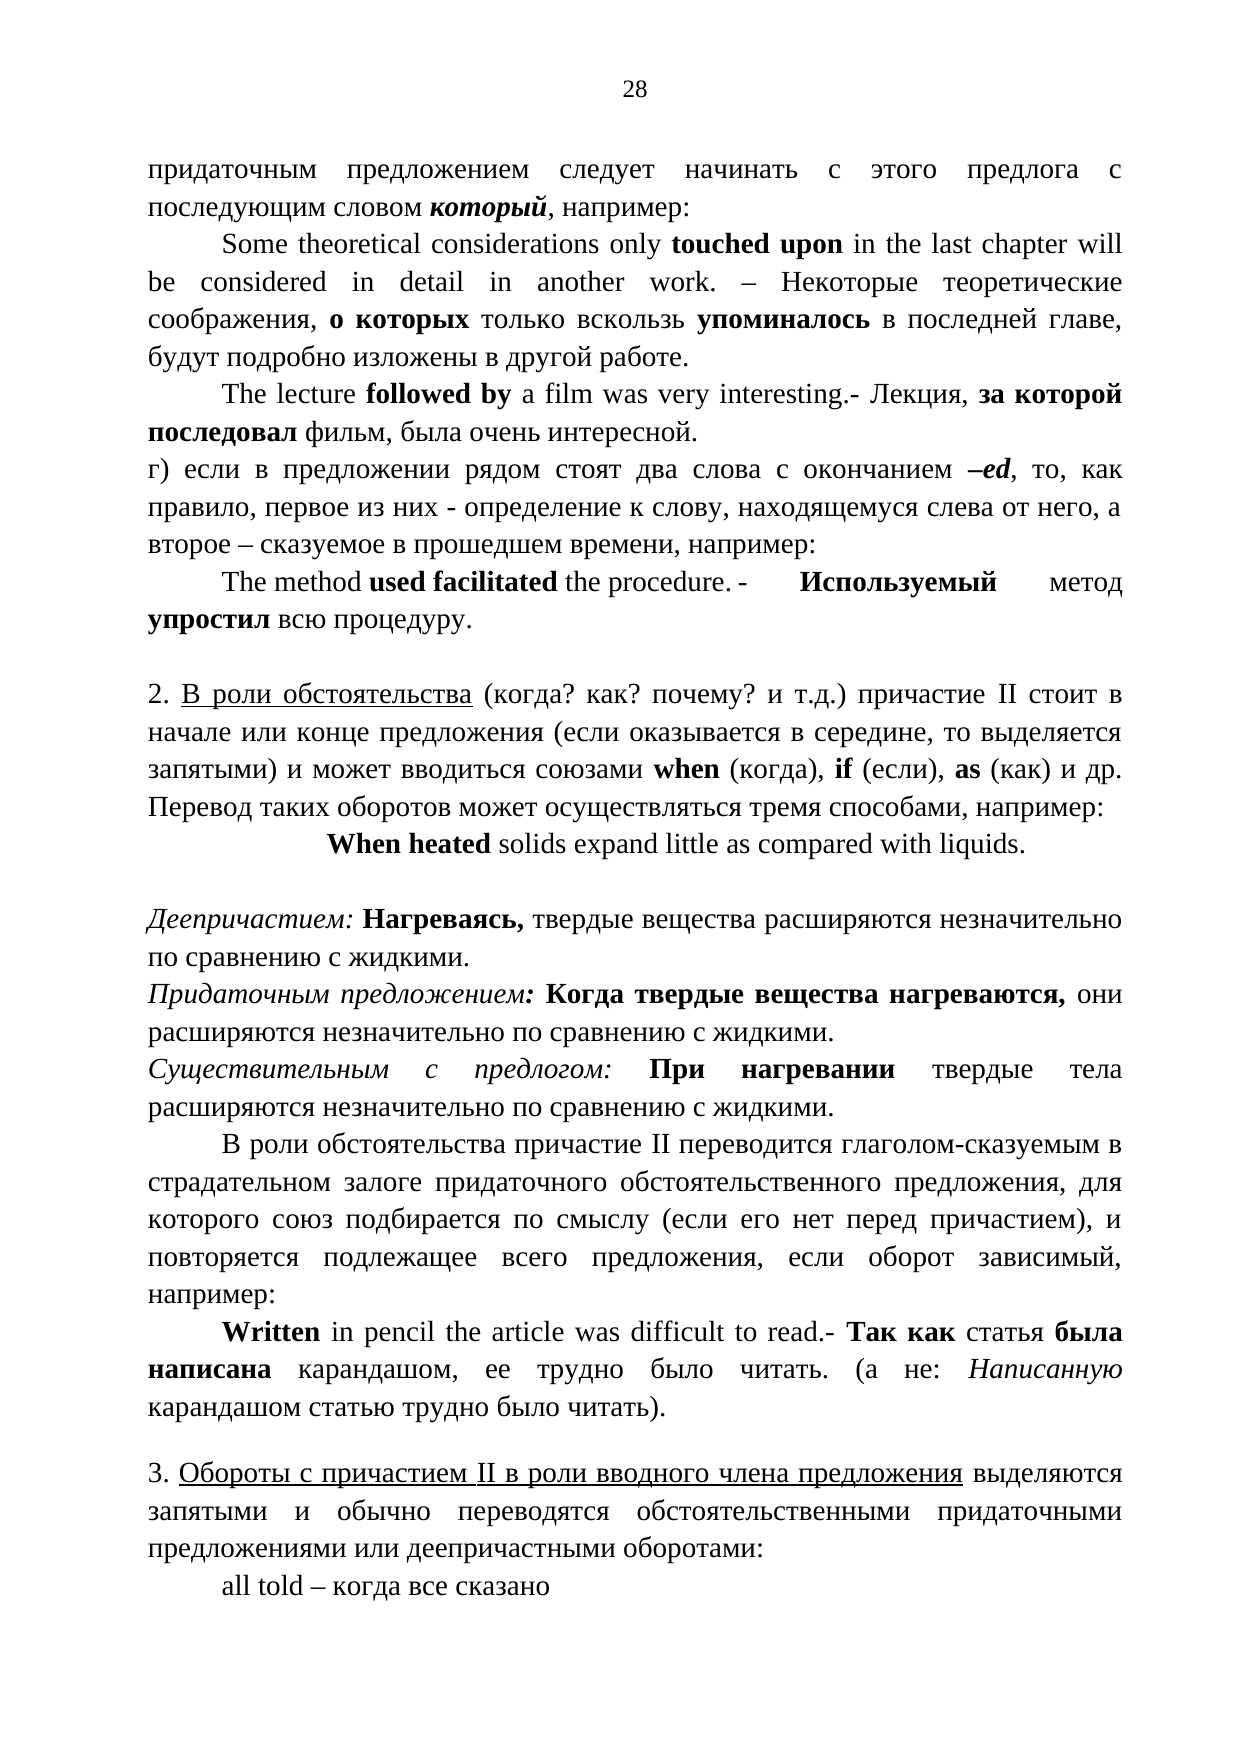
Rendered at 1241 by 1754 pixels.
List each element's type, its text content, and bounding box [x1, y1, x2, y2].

text Существительным с предлогом: При нагревании твердые тела расширяются незначительно по сравнению с жидкими. [148, 1048, 1123, 1123]
text 2. В роли обстоятельства (когда? как? почему? и т.д.) причастие II стоит в начале или конце предложения (если оказывается в середине, то выделяется запятыми) и может вводиться союзами when (когда), if (если), as (как) и др. Перевод таких оборотов может осуществляться тремя способами, например: [148, 673, 1123, 823]
text When heated solids expand little as compared with liquids. [148, 823, 1123, 860]
text Придаточным предложением: Когда твердые вещества нагреваются, они расширяются незначительно по сравнению с жидкими. [148, 973, 1123, 1048]
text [148, 148, 1123, 223]
text Written in pencil the article was difficult to read.- Так как статья была написана карандашом, ее трудно было читать. (а не: Написанную карандашом статью трудно было читать). [148, 1310, 1123, 1423]
text The method used facilitated the procedure. - Используемый метод упростил всю процедуру. [148, 560, 1123, 635]
text all told – когда все сказано [148, 1564, 1123, 1601]
text В роли обстоятельства причастие II переводится глаголом-сказуемым в страдательном залоге придаточного обстоятельственного предложения, для которого союз подбирается по смыслу (если его нет перед причастием), и повторяется подлежащее всего предложения, если оборот зависимый, например: [148, 1123, 1123, 1310]
text 3. Обороты с причастием II в роли вводного члена предложения выделяются запятыми и обычно переводятся обстоятельственными придаточными предложениями или деепричастными оборотами: [148, 1451, 1123, 1564]
text г) если в предложении рядом стоят два слова с окончанием –ed, то, как правило, первое из них - определение к слову, находящемуся слева от него, а второе – сказуемое в прошедшем времени, например: [148, 448, 1123, 560]
text Деепричастием: Нагреваясь, твердые вещества расширяются незначительно по сравнению с жидкими. [148, 898, 1123, 973]
text Some theoretical considerations only touched upon in the last chapter will be considered in detail in another work. – Некоторые теоретические соображения, о которых только вскользь упоминалось в последней главе, будут подробно изложены в другой работе. [148, 223, 1123, 373]
text The lecture followed by a film was very interesting.- Лекция, за которой последовал фильм, была очень интересной. [148, 373, 1123, 448]
